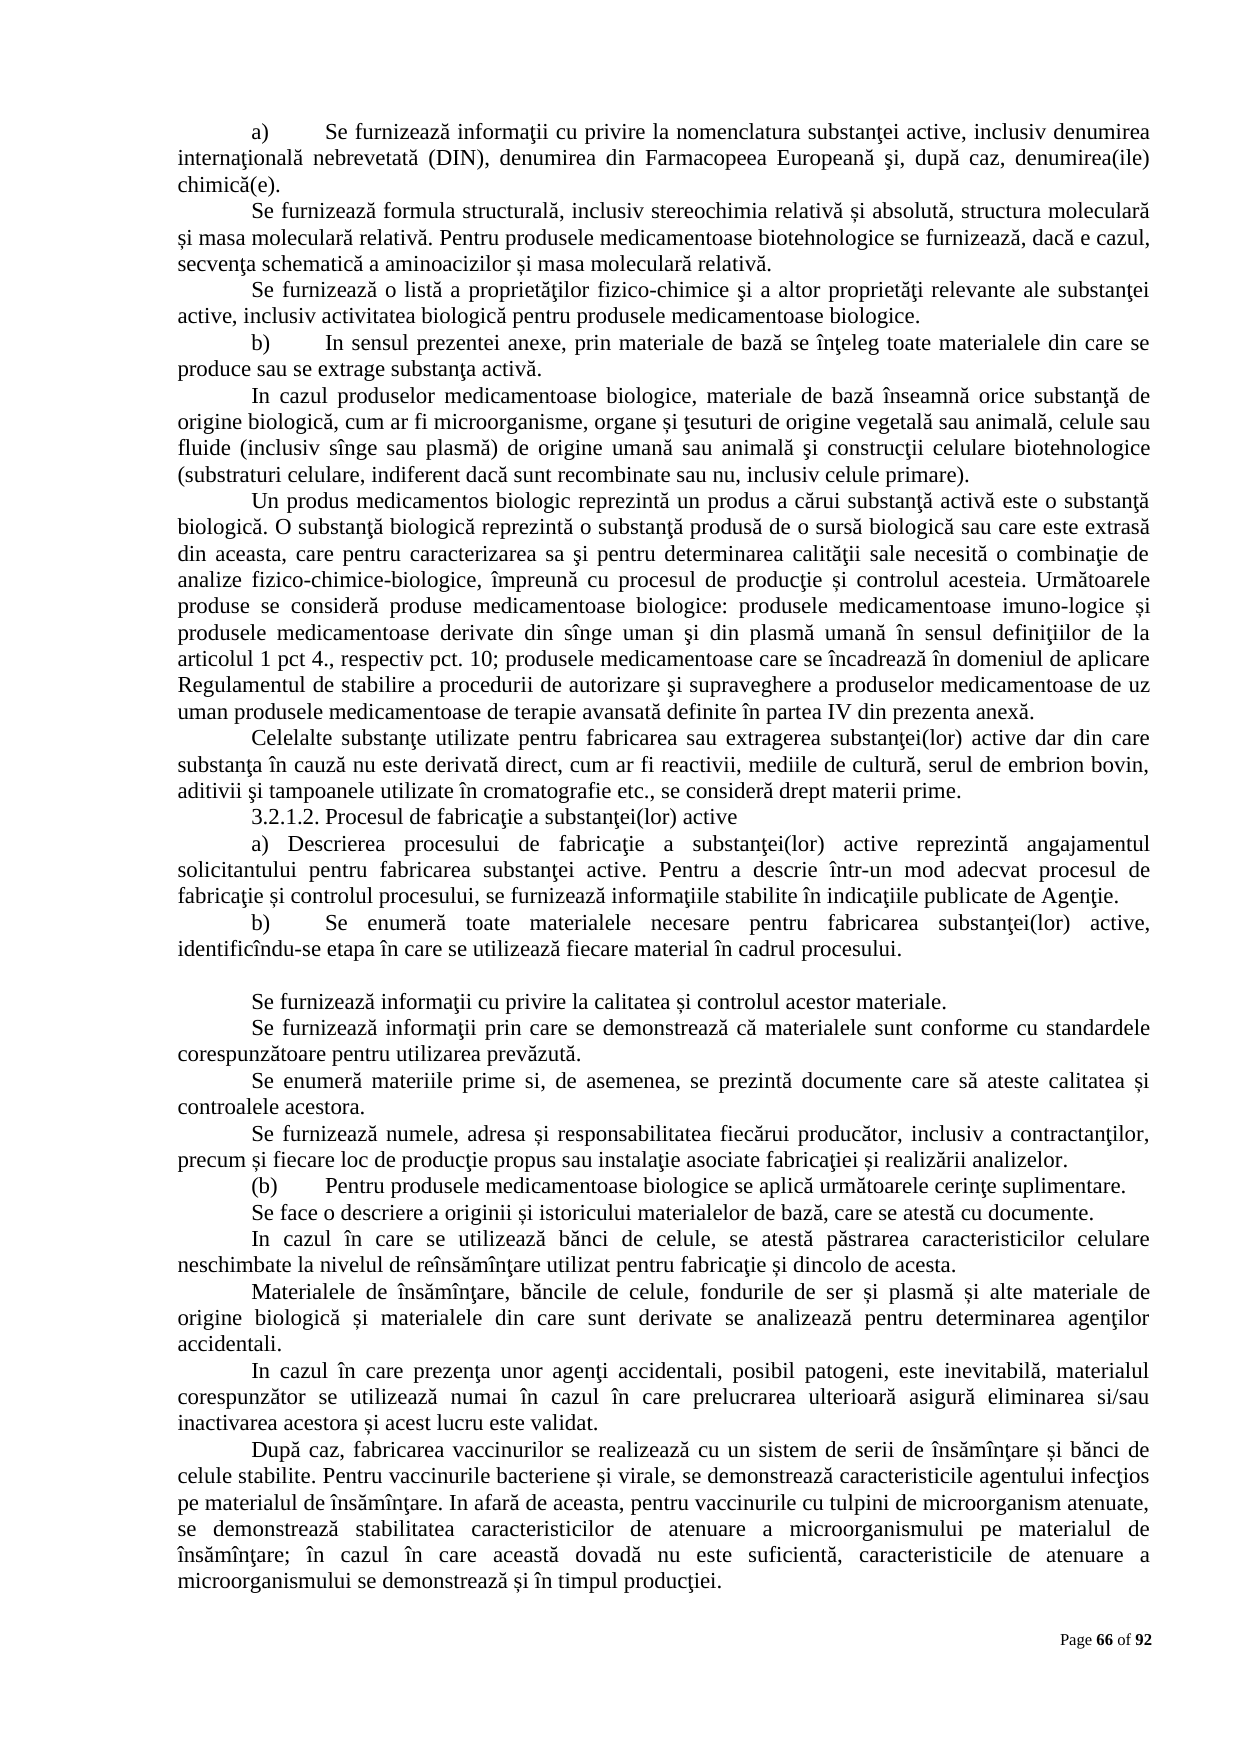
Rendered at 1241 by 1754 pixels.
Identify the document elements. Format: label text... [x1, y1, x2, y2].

text Se furnizează o listă a proprietăţilor fizico-chimice şi a altor proprietăţi relevante ale substanţei active, inclusiv activitatea biologică pentru produsele medicamentoase biologice. [177, 276, 1152, 329]
text Celelalte substanţe utilizate pentru fabricarea sau extragerea substanţei(lor) active dar din care substanţa în cauză nu este derivată direct, cum ar fi reactivii, mediile de cultură, serul de embrion bovin, aditivii şi tampoanele utilizate în cromatografie etc., se consideră drept materii prime. [177, 724, 1152, 803]
text In cazul produselor medicamentoase biologice, materiale de bază înseamnă orice substanţă de origine biologică, cum ar fi microorganisme, organe și ţesuturi de origine vegetală sau animală, celule sau fluide (inclusiv sînge sau plasmă) de origine umană sau animală şi construcţii celulare biotehnologice (substraturi celulare, indiferent dacă sunt recombinate sau nu, inclusiv celule primare). [177, 382, 1152, 487]
text 3.2.1.2. Procesul de fabricaţie a substanţei(lor) active [177, 803, 1152, 830]
text Se face o descriere a originii și istoricului materialelor de bază, care se atestă cu documente. [177, 1199, 1152, 1225]
text a) Descrierea procesului de fabricaţie a substanţei(lor) active reprezintă angajamentul solicitantului pentru fabricarea substanţei active. Pentru a descrie într-un mod adecvat procesul de fabricaţie și controlul procesului, se furnizează informaţiile stabilite în indicaţiile publicate de Agenţie. [177, 830, 1152, 909]
text a) Se furnizează informaţii cu privire la nomenclatura substanţei active, inclusiv denumirea internaţională nebrevetată (DIN), denumirea din Farmacopeea Europeană şi, după caz, denumirea(ile) chimică(e). [177, 118, 1152, 197]
text (b) Pentru produsele medicamentoase biologice se aplică următoarele cerinţe suplimentare. [177, 1172, 1152, 1199]
text Se enumeră materiile prime si, de asemenea, se prezintă documente care să ateste calitatea și controalele acestora. [177, 1067, 1152, 1119]
text Se furnizează informaţii prin care se demonstrează că materialele sunt conforme cu standardele corespunzătoare pentru utilizarea prevăzută. [177, 1014, 1152, 1067]
text In cazul în care se utilizează bănci de celule, se atestă păstrarea caracteristicilor celulare neschimbate la nivelul de reînsămînţare utilizat pentru fabricaţie și dincolo de acesta. [177, 1225, 1152, 1278]
text b) In sensul prezentei anexe, prin materiale de bază se înţeleg toate materialele din care se produce sau se extrage substanţa activă. [177, 329, 1152, 382]
text Un produs medicamentos biologic reprezintă un produs a cărui substanţă activă este o substanţă biologică. O substanţă biologică reprezintă o substanţă produsă de o sursă biologică sau care este extrasă din aceasta, care pentru caracterizarea sa şi pentru determinarea calităţii sale necesită o combinaţie de analize fizico-chimice-biologice, împreună cu procesul de producţie și controlul acesteia. Următoarele produse se consideră produse medicamentoase biologice: produsele medicamentoase imuno-logice și produsele medicamentoase derivate din sînge uman şi din plasmă umană în sensul definiţiilor de la articolul 1 pct 4., respectiv pct. 10; produsele medicamentoase care se încadrează în domeniul de aplicare Regulamentul de stabilire a procedurii de autorizare şi supraveghere a produselor medicamentoase de uz uman produsele medicamentoase de terapie avansată definite în partea IV din prezenta anexă. [177, 487, 1152, 724]
text Se furnizează informaţii cu privire la calitatea și controlul acestor materiale. [177, 988, 1152, 1014]
text In cazul în care prezenţa unor agenţi accidentali, posibil patogeni, este inevitabilă, materialul corespunzător se utilizează numai în cazul în care prelucrarea ulterioară asigură eliminarea si/sau inactivarea acestora și acest lucru este validat. [177, 1357, 1152, 1436]
text Se furnizează formula structurală, inclusiv stereochimia relativă și absolută, structura moleculară și masa moleculară relativă. Pentru produsele medicamentoase biotehnologice se furnizează, dacă e cazul, secvenţa schematică a aminoacizilor și masa moleculară relativă. [177, 197, 1152, 276]
text După caz, fabricarea vaccinurilor se realizează cu un sistem de serii de însămînţare și bănci de celule stabilite. Pentru vaccinurile bacteriene și virale, se demonstrează caracteristicile agentului infecţios pe materialul de însămînţare. In afară de aceasta, pentru vaccinurile cu tulpini de microorganism atenuate, se demonstrează stabilitatea caracteristicilor de atenuare a microorganismului pe materialul de însămînţare; în cazul în care această dovadă nu este suficientă, caracteristicile de atenuare a microorganismului se demonstrează și în timpul producţiei. [177, 1436, 1152, 1594]
text Se furnizează numele, adresa și responsabilitatea fiecărui producător, inclusiv a contractanţilor, precum și fiecare loc de producţie propus sau instalaţie asociate fabricaţiei și realizării analizelor. [177, 1119, 1152, 1172]
text Materialele de însămînţare, băncile de celule, fondurile de ser și plasmă și alte materiale de origine biologică și materialele din care sunt derivate se analizează pentru determinarea agenţilor accidentali. [177, 1278, 1152, 1357]
text b) Se enumeră toate materialele necesare pentru fabricarea substanţei(lor) active, identificîndu-se etapa în care se utilizează fiecare material în cadrul procesului. [177, 909, 1152, 961]
